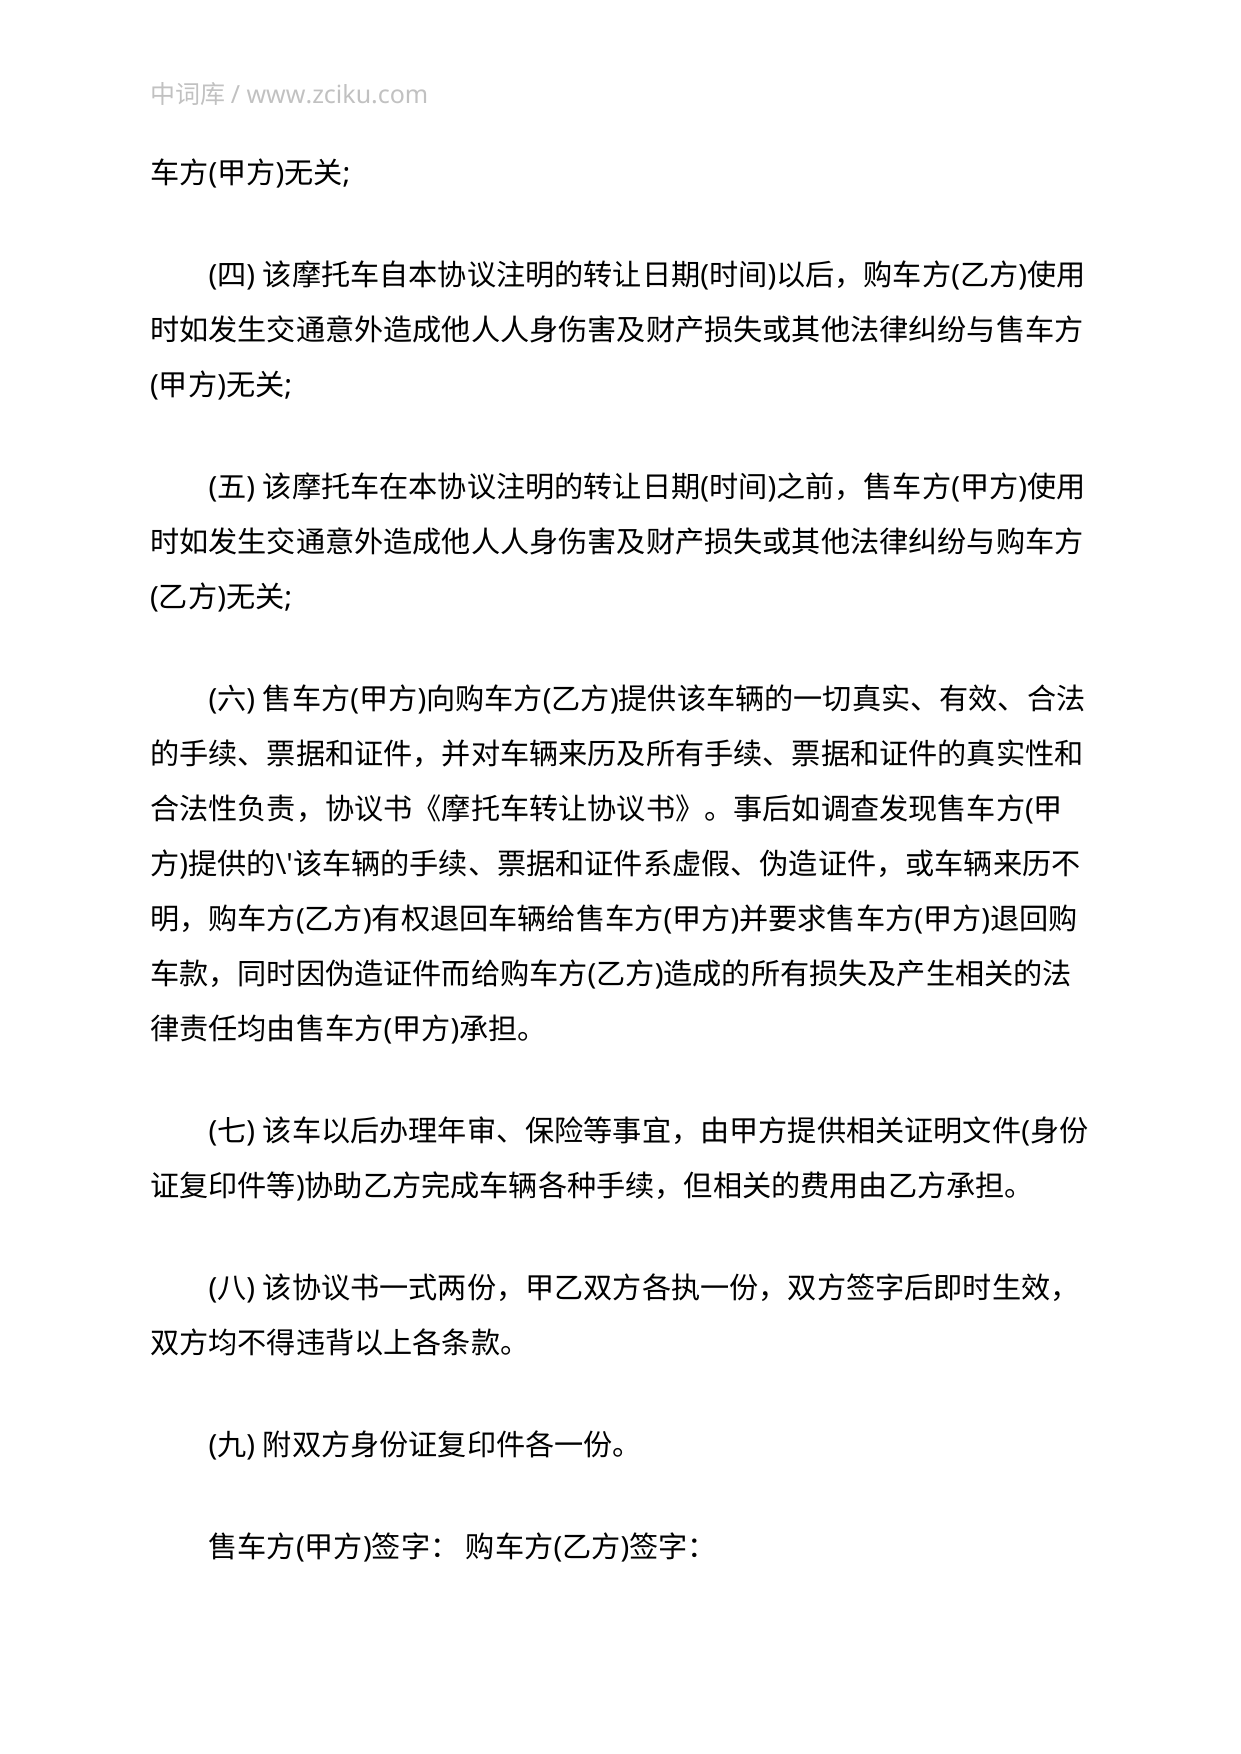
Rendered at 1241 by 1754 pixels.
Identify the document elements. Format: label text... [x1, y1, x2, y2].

text 售车方(甲方)签字： 购车方(乙方)签字： [150, 1523, 1090, 1566]
text (五) 该摩托车在本协议注明的转让日期(时间)之前，售车方(甲方)使用时如发生交通意外造成他人人身伤害及财产损失或其他法律纠纷与购车方(乙方)无关; [150, 464, 1090, 616]
text (四) 该摩托车自本协议注明的转让日期(时间)以后，购车方(乙方)使用时如发生交通意外造成他人人身伤害及财产损失或其他法律纠纷与售车方(甲方)无关; [150, 252, 1090, 404]
text (九) 附双方身份证复印件各一份。 [150, 1421, 1090, 1464]
text (八) 该协议书一式两份，甲乙双方各执一份，双方签字后即时生效，双方均不得违背以上各条款。 [150, 1264, 1090, 1362]
text (六) 售车方(甲方)向购车方(乙方)提供该车辆的一切真实、有效、合法的手续、票据和证件，并对车辆来历及所有手续、票据和证件的真实性和合法性负责，协议书《摩托车转让协议书》。事后如调查发现售车方(甲方)提供的\'该车辆的手续、票据和证件系虚假、伪造证件，或车辆来历不明，购车方(乙方)有权退回车辆给售车方(甲方)并要求售车方(甲方)退回购车款，同时因伪造证件而给购车方(乙方)造成的所有损失及产生相关的法律责任均由售车方(甲方)承担。 [150, 676, 1090, 1048]
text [150, 150, 1090, 192]
text (七) 该车以后办理年审、保险等事宜，由甲方提供相关证明文件(身份证复印件等)协助乙方完成车辆各种手续，但相关的费用由乙方承担。 [150, 1108, 1090, 1205]
